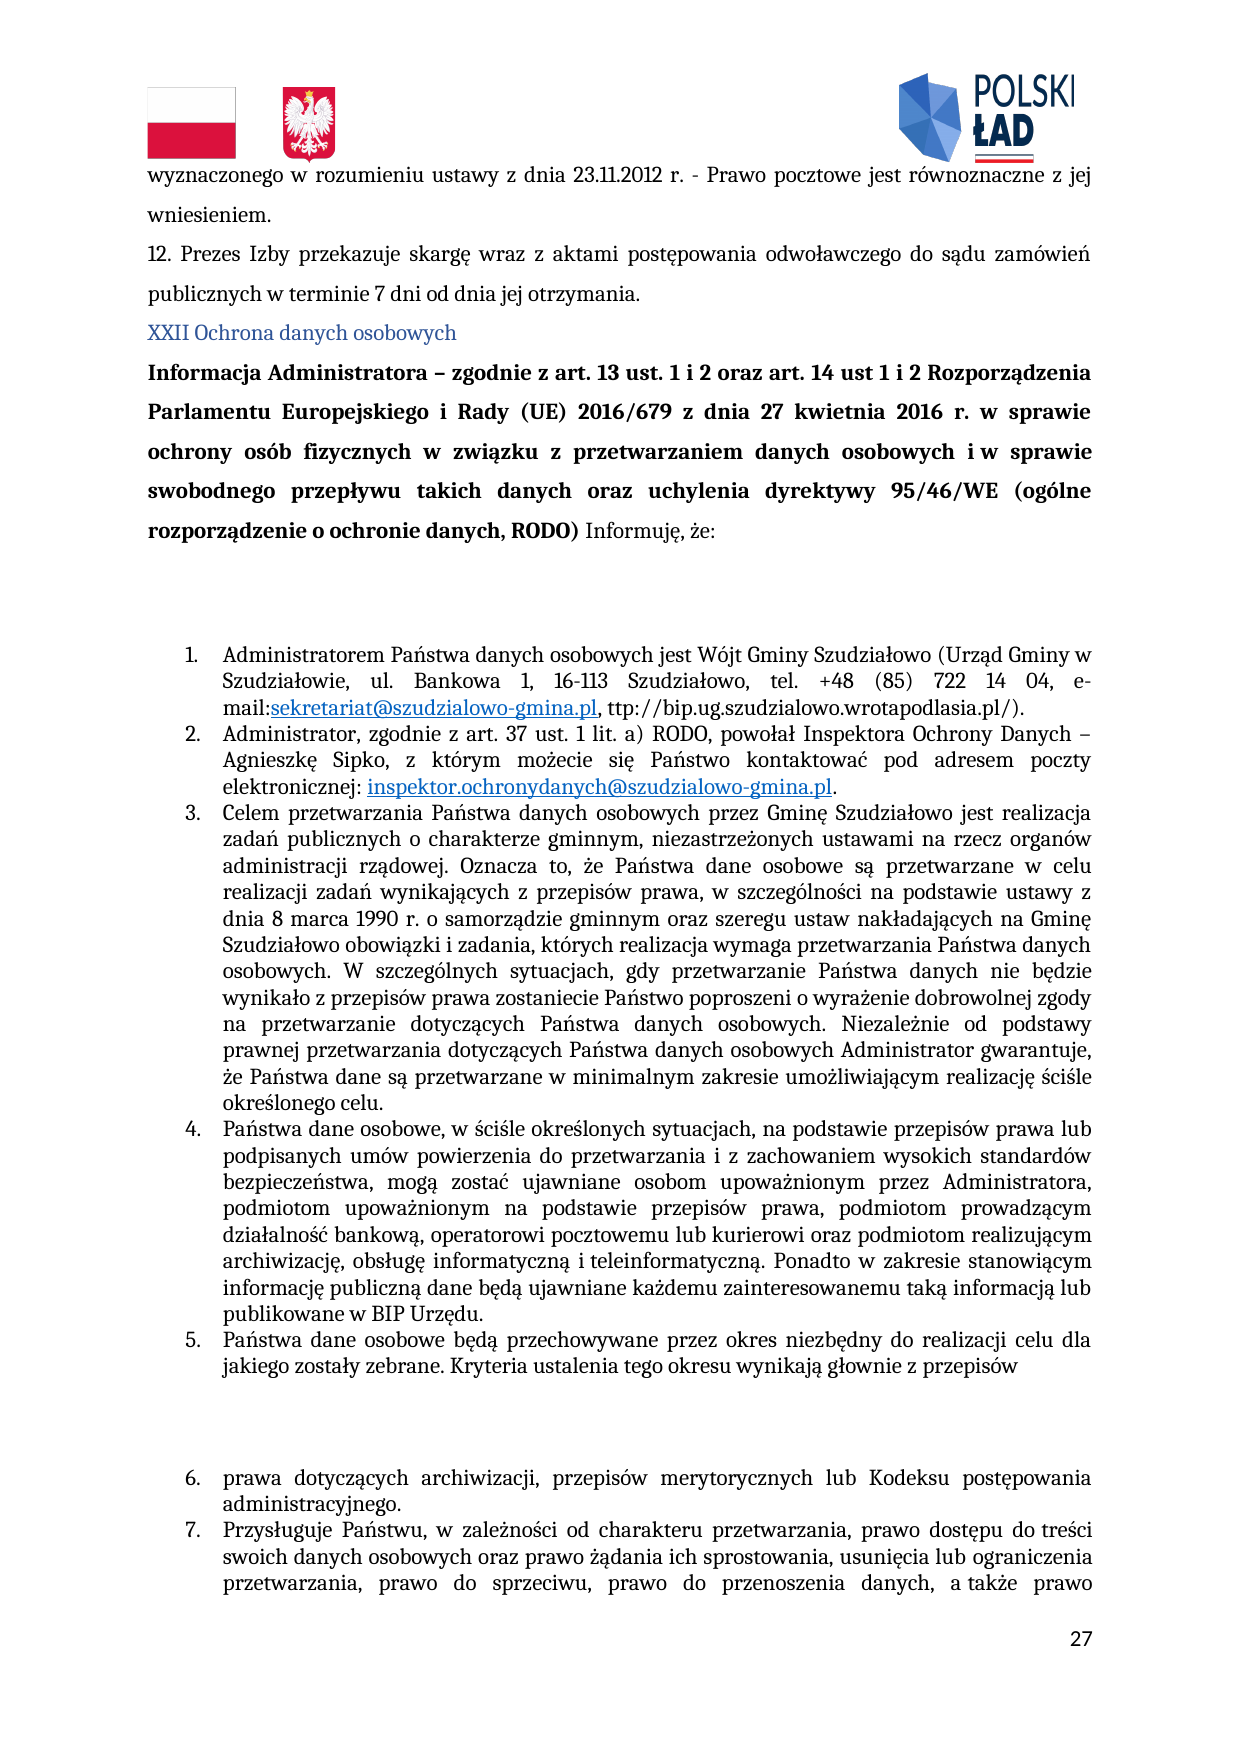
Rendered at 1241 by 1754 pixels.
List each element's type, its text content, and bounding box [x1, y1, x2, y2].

text 12. Prezes Izby przekazuje skargę wraz z aktami postępowania odwoławczego do sądu zamówień publicznych w terminie 7 dni od dnia jej otrzymania. [148, 241, 1093, 307]
text Informacja Administratora – zgodnie z art. 13 ust. 1 i 2 oraz art. 14 ust 1 i 2 Rozporządzenia Parlamentu Europejskiego i Rady (UE) 2016/679 z dnia 27 kwietnia 2016 r. w sprawie ochrony osób fizycznych w związku z przetwarzaniem danych osobowych i w sprawie swobodnego przepływu takich danych oraz uchylenia dyrektywy 95/46/WE (ogólne rozporządzenie o ochronie danych, RODO) Informuję, że: [148, 360, 1093, 544]
list Celem przetwarzania Państwa danych osobowych przez Gminę Szudziałowo jest realizacja zadań publicznych o charakterze gminnym, niezastrzeżonych ustawami na rzecz organów administracji rządowej. Oznacza to, że Państwa dane osobowe są przetwarzane w celu realizacji zadań wynikających z przepisów prawa, w szczególności na podstawie ustawy z dnia 8 marca 1990 r. o samorządzie gminnym oraz szeregu ustaw nakładających na Gminę Szudziałowo obowiązki i zadania, których realizacja wymaga przetwarzania Państwa danych osobowych. W szczególnych sytuacjach, gdy przetwarzanie Państwa danych nie będzie wynikało z przepisów prawa zostaniecie Państwo poproszeni o wyrażenie dobrowolnej zgody na przetwarzanie dotyczących Państwa danych osobowych. Niezależnie od podstawy prawnej przetwarzania dotyczących Państwa danych osobowych Administrator gwarantuje, że Państwa dane są przetwarzane w minimalnym zakresie umożliwiającym realizację ściśle określonego celu. [185, 800, 1093, 1116]
list Administrator, zgodnie z art. 37 ust. 1 lit. a) RODO, powołał Inspektora Ochrony Danych – Agnieszkę Sipko, z którym możecie się Państwo kontaktować pod adresem poczty elektronicznej: inspektor.ochronydanych@szudzialowo-gmina.pl. [185, 721, 1093, 800]
list prawa dotyczących archiwizacji, przepisów merytorycznych lub Kodeksu postępowania administracyjnego. [185, 1464, 1093, 1517]
list Administratorem Państwa danych osobowych jest Wójt Gminy Szudziałowo (Urząd Gminy w Szudziałowie, ul. Bankowa 1, 16-113 Szudziałowo, tel. +48 (85) 722 14 04, e-mail:sekretariat@szudzialowo-gmina.pl, ttp://bip.ug.szudzialowo.wrotapodlasia.pl/). [185, 642, 1093, 721]
text XXII Ochrona danych osobowych [148, 320, 1093, 347]
list Państwa dane osobowe będą przechowywane przez okres niezbędny do realizacji celu dla jakiego zostały zebrane. Kryteria ustalenia tego okresu wynikają głownie z przepisów [185, 1327, 1093, 1380]
picture [899, 73, 1074, 163]
list Państwa dane osobowe, w ściśle określonych sytuacjach, na podstawie przepisów prawa lub podpisanych umów powierzenia do przetwarzania i z zachowaniem wysokich standardów bezpieczeństwa, mogą zostać ujawniane osobom upoważnionym przez Administratora, podmiotom upoważnionym na podstawie przepisów prawa, podmiotom prowadzącym działalność bankową, operatorowi pocztowemu lub kurierowi oraz podmiotom realizującym archiwizację, obsługę informatyczną i teleinformatyczną. Ponadto w zakresie stanowiącym informację publiczną dane będą ujawniane każdemu zainteresowanemu taką informacją lub publikowane w BIP Urzędu. [185, 1116, 1093, 1327]
picture [147, 87, 336, 163]
